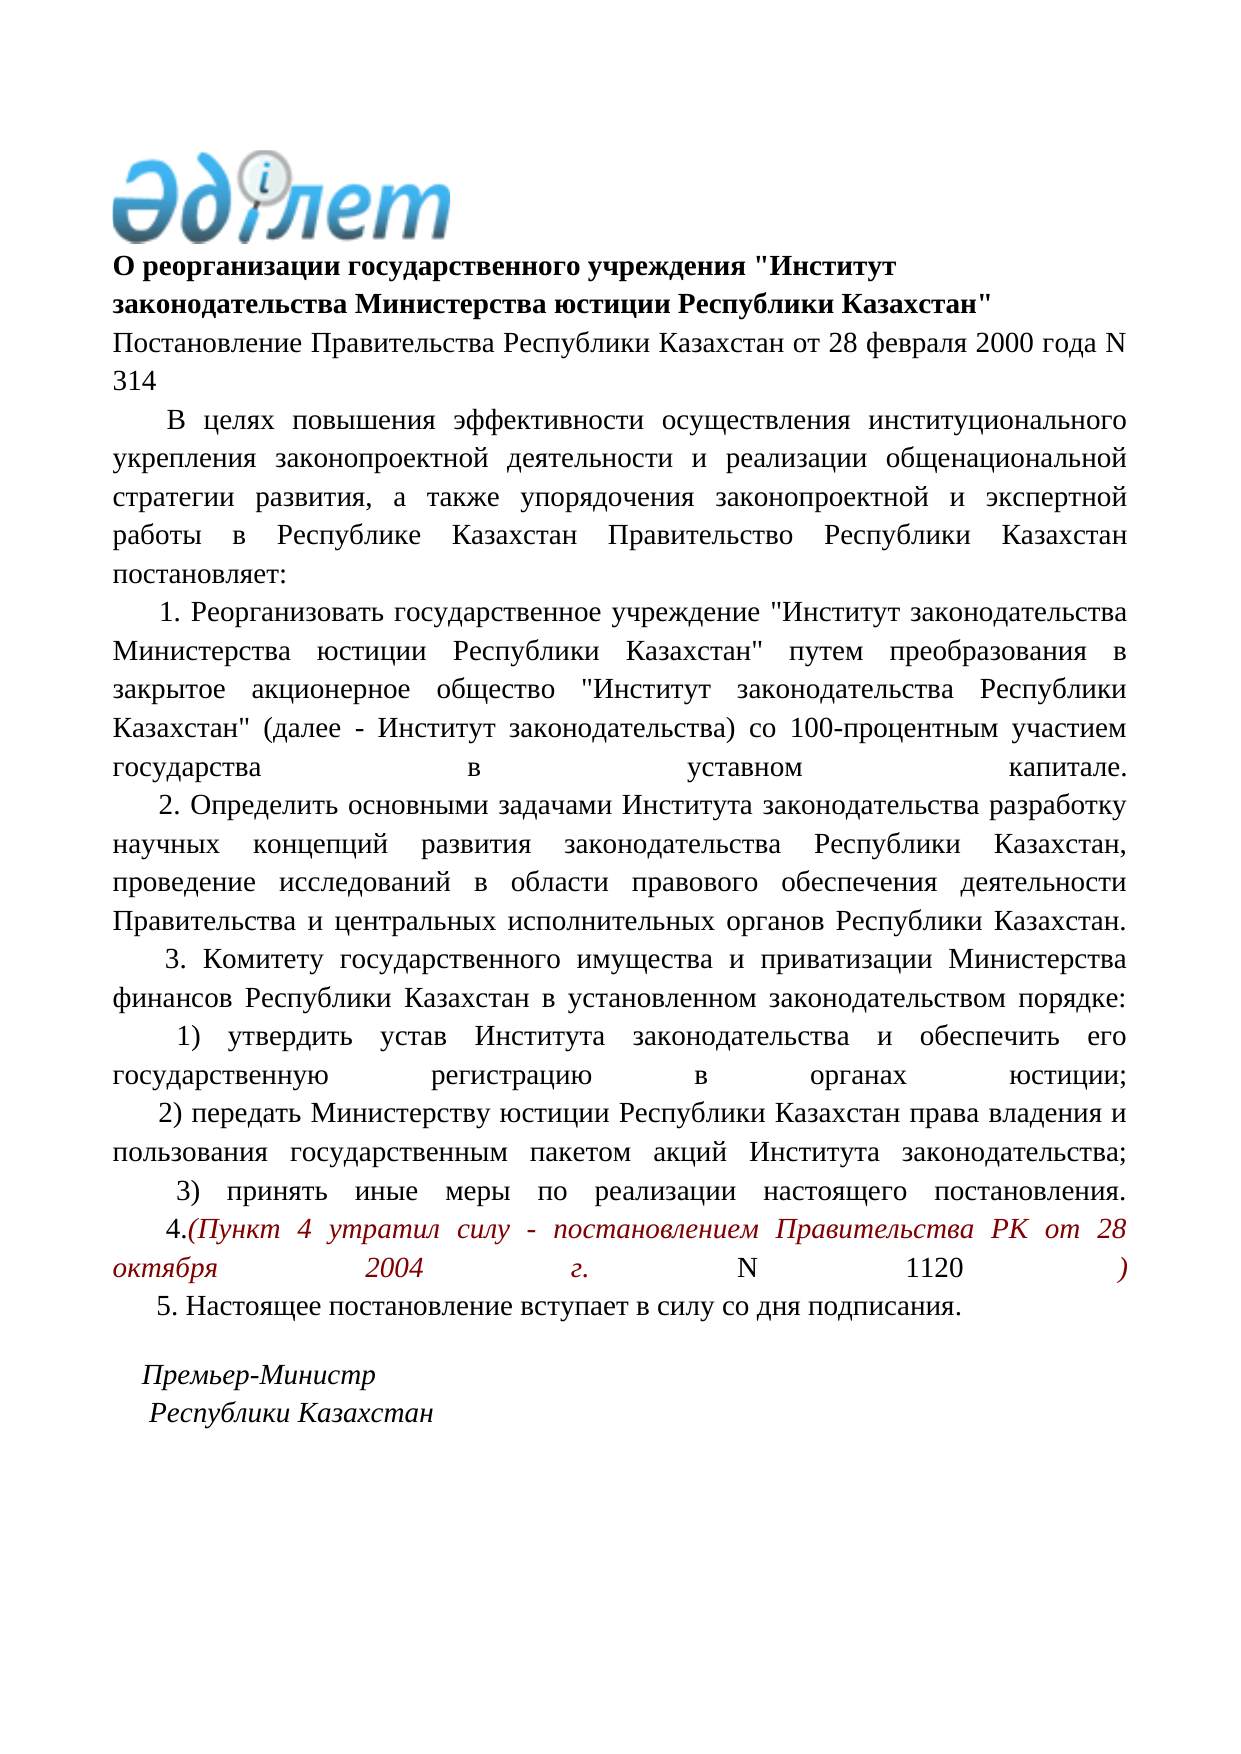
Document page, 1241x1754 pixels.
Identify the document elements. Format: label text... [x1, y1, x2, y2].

text О реорганизации государственного учреждения "Институт законодательства Министерства юстиции Республики Казахстан" [112, 248, 1128, 320]
text Постановление Правительства Республики Казахстан от 28 февраля 2000 года N 314 [112, 325, 1128, 397]
text Премьер-Министр Республики Казахстан [112, 1357, 1128, 1429]
text В целях повышения эффективности осуществления институционального укрепления законопроектной деятельности и реализации общенациональной стратегии развития, а также упорядочения законопроектной и экспертной работы в Республике Казахстан Правительство Республики Казахстан постановляет: 1. Реорганизовать государственное учреждение "Институт законодательства Министерства юстиции Республики Казахстан" путем преобразования в закрытое акционерное общество "Институт законодательства Республики Казахстан" (далее - Институт законодательства) со 100-процентным участием государства в уставном капитале. 2. Определить основными задачами Института законодательства разработку научных концепций развития законодательства Республики Казахстан, проведение исследований в области правового обеспечения деятельности Правительства и центральных исполнительных органов Республики Казахстан. 3. Комитету государственного имущества и приватизации Министерства финансов Республики Казахстан в установленном законодательством порядке: 1) утвердить устав Института законодательства и обеспечить его государственную регистрацию в органах юстиции; 2) передать Министерству юстиции Республики Казахстан права владения и пользования государственным пакетом акций Института законодательства; 3) принять иные меры по реализации настоящего постановления. 4. (Пункт 4 утратил силу - постановлением Правительства РК от 28 октября 2004 г. N 1120 ) 5. Настоящее постановление вступает в силу со дня подписания. [112, 402, 1128, 1322]
picture [112, 150, 451, 244]
